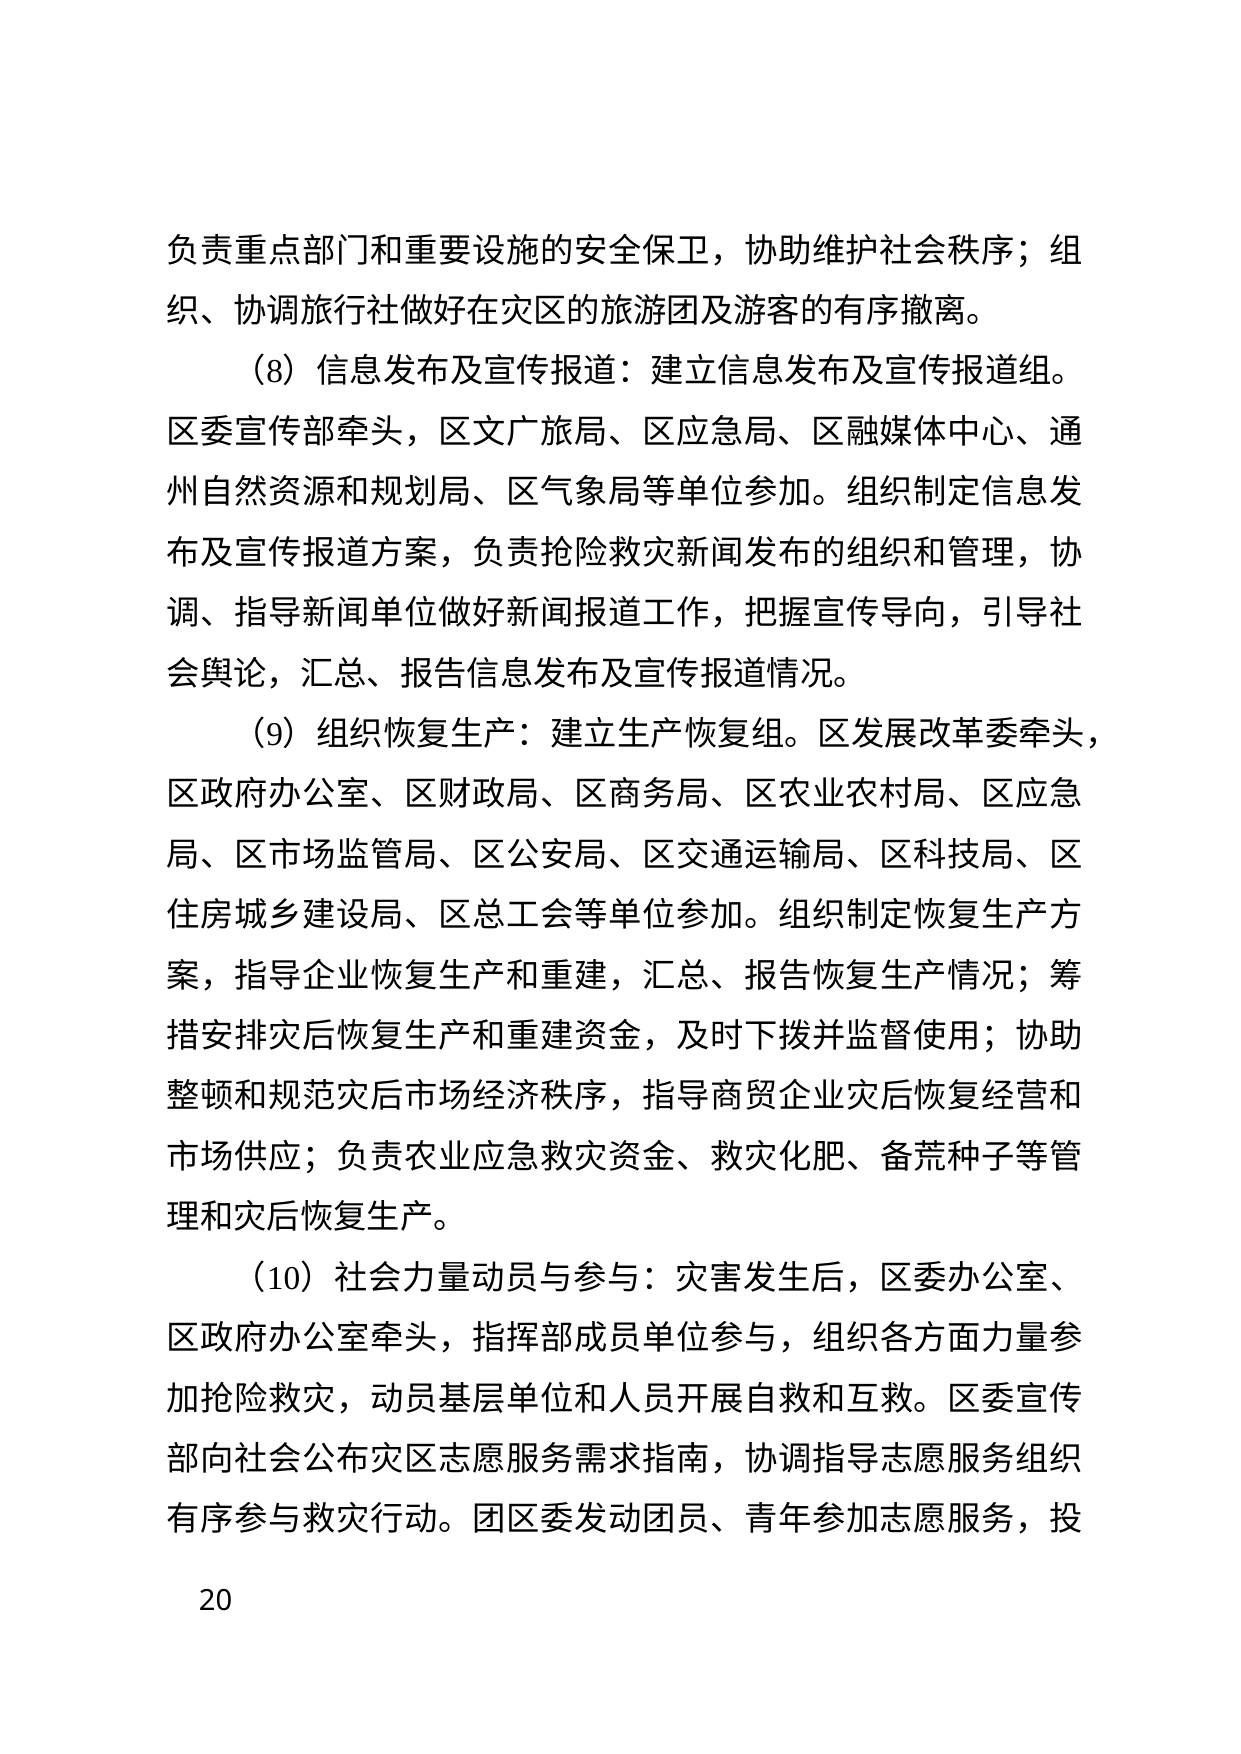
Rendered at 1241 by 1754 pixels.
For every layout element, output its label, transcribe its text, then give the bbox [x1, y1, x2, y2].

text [167, 1241, 1085, 1543]
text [167, 214, 1085, 334]
text （9）组织恢复生产：建立生产恢复组。区发展改革委牵头，区政府办公室、区财政局、区商务局、区农业农村局、区应急局、区市场监管局、区公安局、区交通运输局、区科技局、区住房城乡建设局、区总工会等单位参加。组织制定恢复生产方案，指导企业恢复生产和重建，汇总、报告恢复生产情况；筹措安排灾后恢复生产和重建资金，及时下拨并监督使用；协助整顿和规范灾后市场经济秩序，指导商贸企业灾后恢复经营和市场供应；负责农业应急救灾资金、救灾化肥、备荒种子等管理和灾后恢复生产。 [167, 697, 1085, 1241]
text （8）信息发布及宣传报道：建立信息发布及宣传报道组。区委宣传部牵头，区文广旅局、区应急局、区融媒体中心、通州自然资源和规划局、区气象局等单位参加。组织制定信息发布及宣传报道方案，负责抢险救灾新闻发布的组织和管理，协调、指导新闻单位做好新闻报道工作，把握宣传导向，引导社会舆论，汇总、报告信息发布及宣传报道情况。 [167, 334, 1085, 697]
